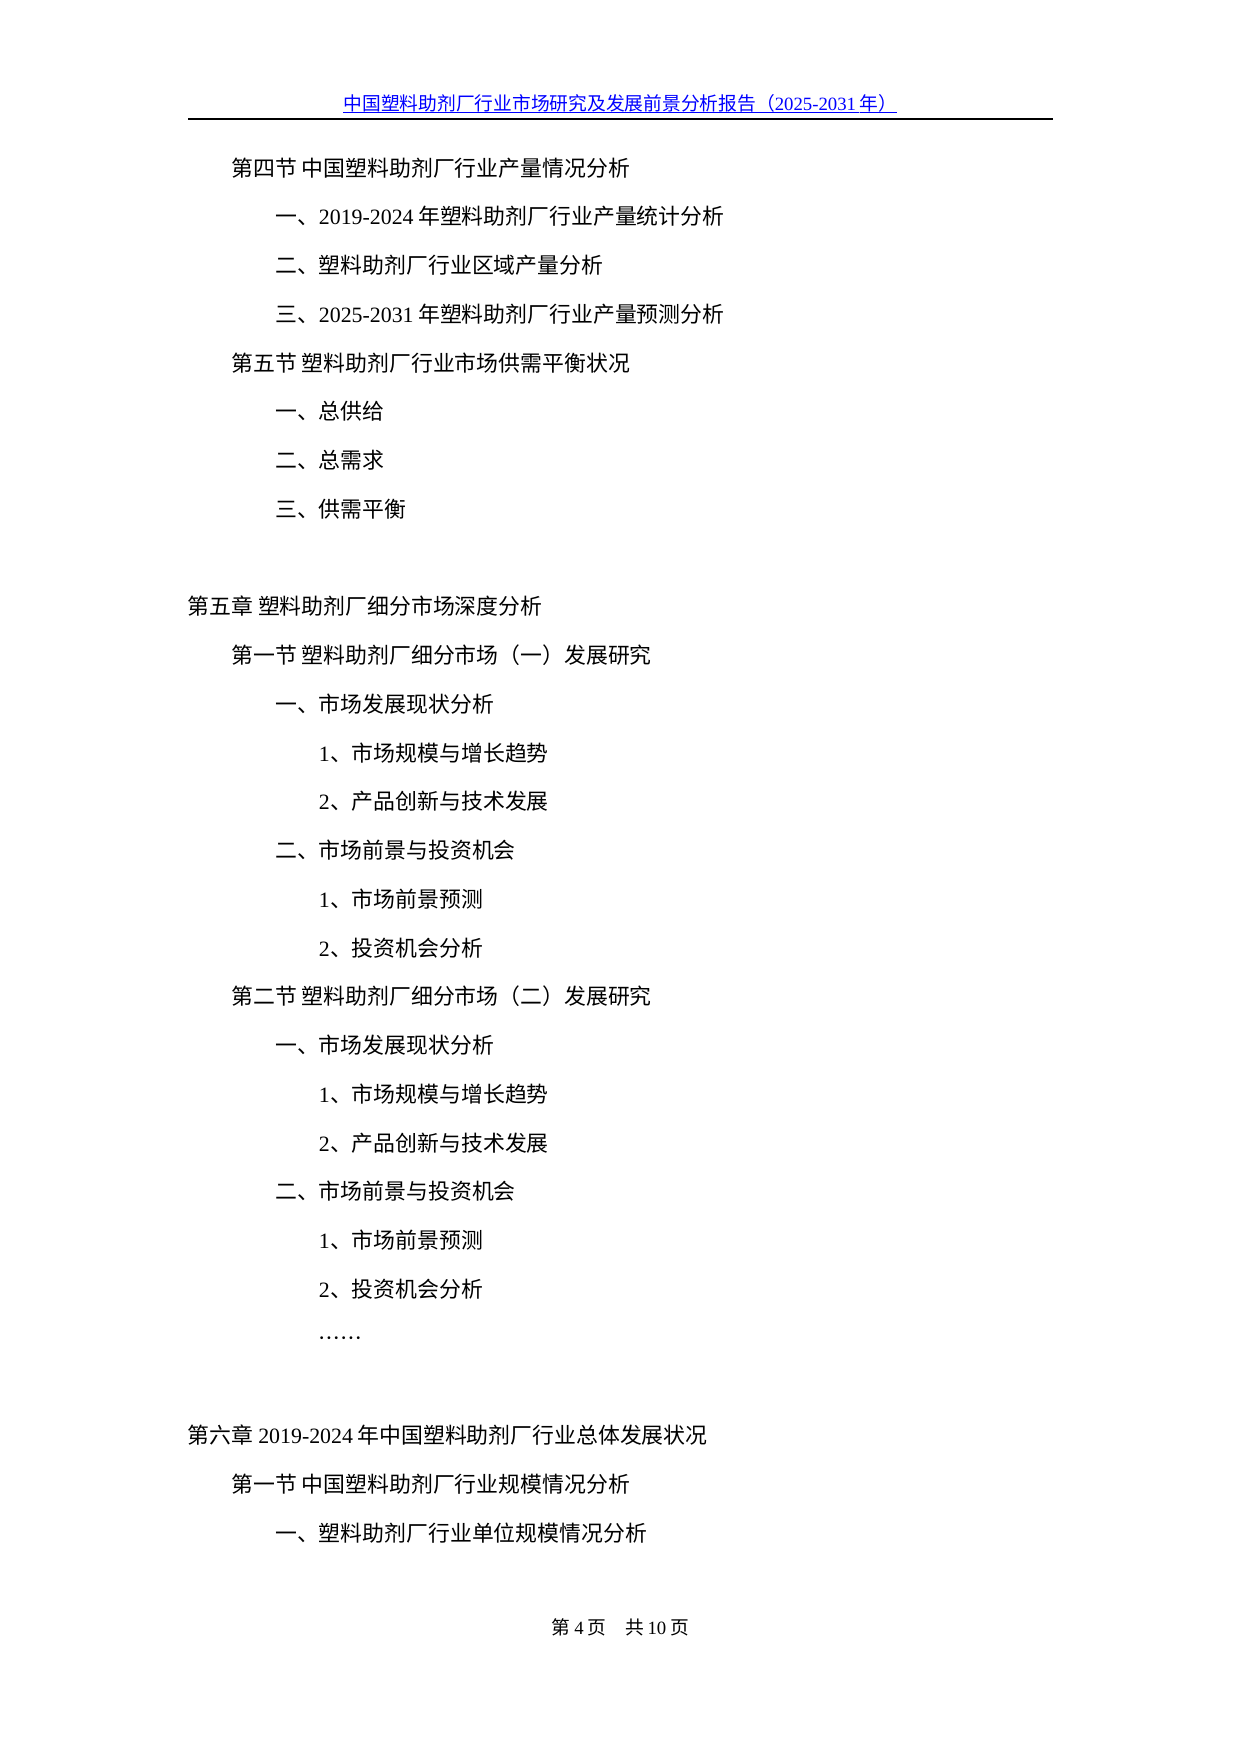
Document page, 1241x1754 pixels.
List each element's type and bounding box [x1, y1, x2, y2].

text [187, 150, 1053, 1548]
